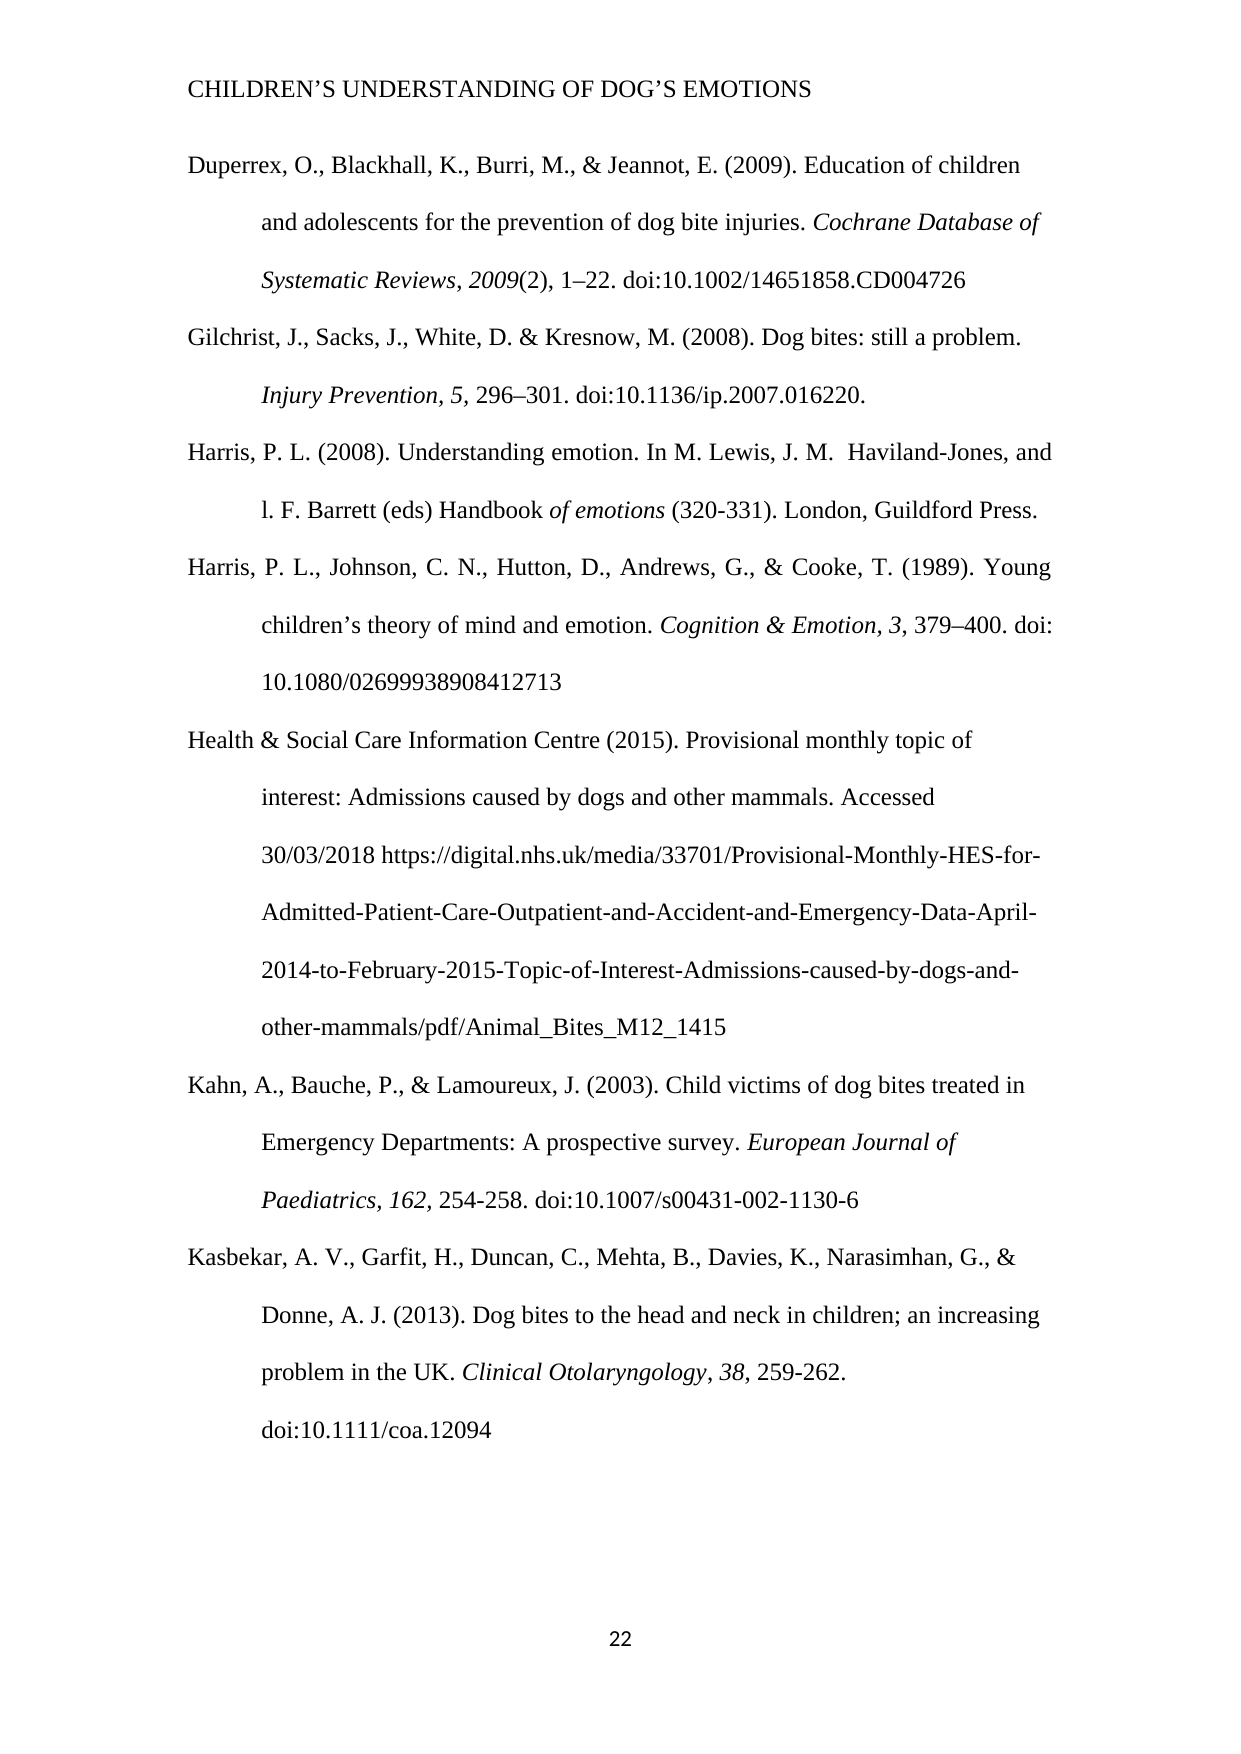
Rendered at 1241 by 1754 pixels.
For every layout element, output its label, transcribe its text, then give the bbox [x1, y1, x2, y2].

text Health & Social Care Information Centre (2015). Provisional monthly topic of interest: Admissions caused by dogs and other mammals. Accessed 30/03/2018 https://digital.nhs.uk/media/33701/Provisional-Monthly-HES-for-Admitted-Patient-Care-Outpatient-and-Accident-and-Emergency-Data-April-2014-to-February-2015-Topic-of-Interest-Admissions-caused-by-dogs-and-other-mammals/pdf/Animal_Bites_M12_1415 [187, 725, 1053, 1041]
text Harris, P. L., Johnson, C. N., Hutton, D., Andrews, G., & Cooke, T. (1989). Young children’s theory of mind and emotion. Cognition & Emotion, 3, 379–400. doi: 10.1080/02699938908412713 [187, 552, 1053, 696]
text Duperrex, O., Blackhall, K., Burri, M., & Jeannot, E. (2009). Education of children and adolescents for the prevention of dog bite injuries. Cochrane Database of Systematic Reviews, 2009(2), 1–22. doi:10.1002/14651858.CD004726 [187, 150, 1053, 294]
text Harris, P. L. (2008). Understanding emotion. In M. Lewis, J. M. Haviland-Jones, and l. F. Barrett (eds) Handbook of emotions (320-331). London, Guildford Press. [187, 437, 1053, 524]
text Gilchrist, J., Sacks, J., White, D. & Kresnow, M. (2008). Dog bites: still a problem. Injury Prevention, 5, 296–301. doi:10.1136/ip.2007.016220. [187, 322, 1053, 409]
text Kasbekar, A. V., Garfit, H., Duncan, C., Mehta, B., Davies, K., Narasimhan, G., & Donne, A. J. (2013). Dog bites to the head and neck in children; an increasing problem in the UK. Clinical Otolaryngology, 38, 259-262. doi:10.1111/coa.12094 [187, 1242, 1053, 1444]
text Kahn, A., Bauche, P., & Lamoureux, J. (2003). Child victims of dog bites treated in Emergency Departments: A prospective survey. European Journal of Paediatrics, 162, 254-258. doi:10.1007/s00431-002-1130-6 [187, 1070, 1053, 1214]
